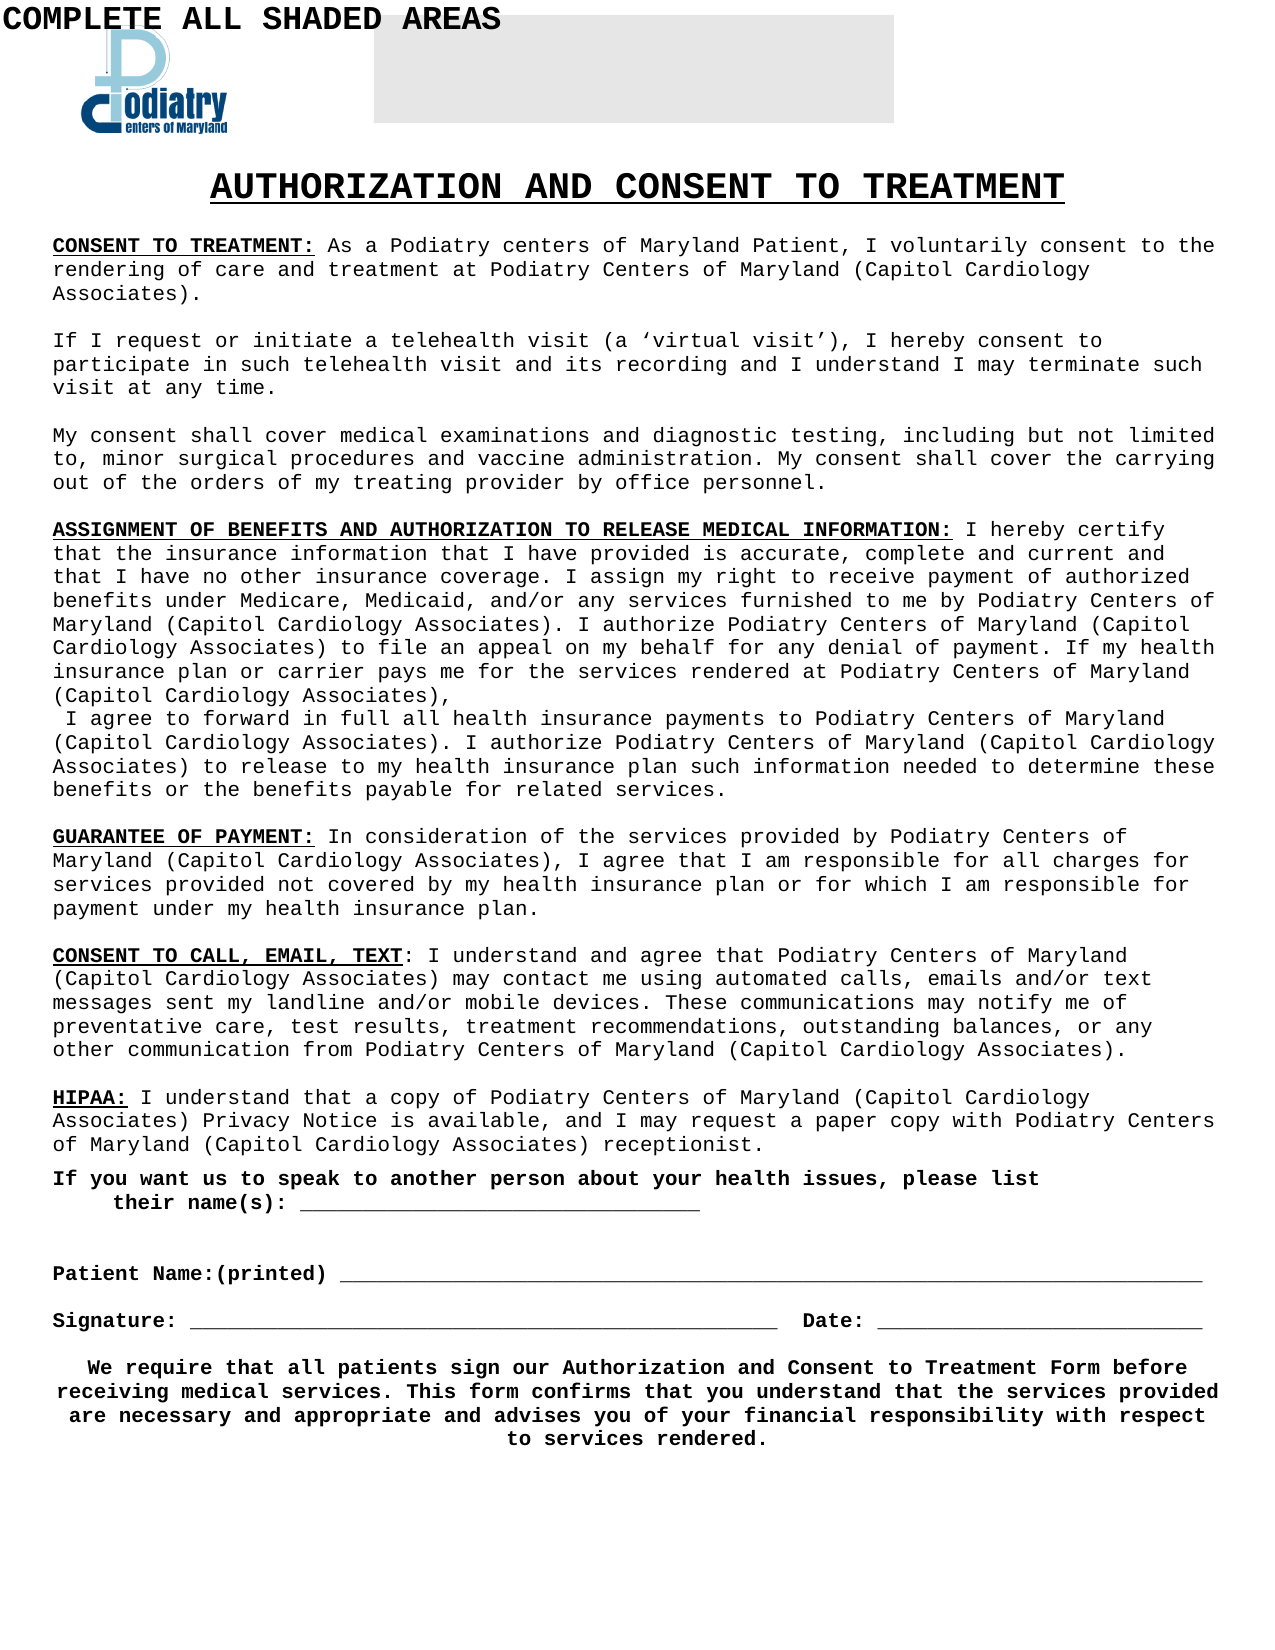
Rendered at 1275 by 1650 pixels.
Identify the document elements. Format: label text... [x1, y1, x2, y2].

text Signature: _______________________________________________ Date: __________________________ [52, 1310, 1222, 1334]
text Patient Name:(printed) _____________________________________________________________________ [52, 1263, 1222, 1286]
text I agree to forward in full all health insurance payments to Podiatry Centers of Maryland (Capitol Cardiology Associates). I authorize Podiatry Centers of Maryland (Capitol Cardiology Associates) to release to my health insurance plan such information needed to determine these benefits or the benefits payable for related services. [52, 708, 1222, 803]
picture [75, 18, 237, 143]
text My consent shall cover medical examinations and diagnostic testing, including but not limited to, minor surgical procedures and vaccine administration. My consent shall cover the carrying out of the orders of my treating provider by office personnel. [52, 424, 1222, 496]
text GUARANTEE OF PAYMENT: In consideration of the services provided by Podiatry Centers of Maryland (Capitol Cardiology Associates), I agree that I am responsible for all charges for services provided not covered by my health insurance plan or for which I am responsible for payment under my health insurance plan. [52, 827, 1222, 921]
text If I request or initiate a telehealth visit (a ‘virtual visit’), I hereby consent to participate in such telehealth visit and its recording and I understand I may terminate such visit at any time. [52, 330, 1222, 401]
text CONSENT TO TREATMENT: As a Podiatry centers of Maryland Patient, I voluntarily consent to the rendering of care and treatment at Podiatry Centers of Maryland (Capitol Cardiology Associates). [52, 235, 1222, 306]
text CONSENT TO CALL, EMAIL, TEXT: I understand and agree that Podiatry Centers of Maryland (Capitol Cardiology Associates) may contact me using automated calls, emails and/or text messages sent my landline and/or mobile devices. These communications may notify me of preventative care, test results, treatment recommendations, outstanding balances, or any other communication from Podiatry Centers of Maryland (Capitol Cardiology Associates). [52, 945, 1222, 1063]
text If you want us to speak to another person about your health issues, please list their name(s): ________________________________ [52, 1168, 1066, 1215]
text ASSIGNMENT OF BENEFITS AND AUTHORIZATION TO RELEASE MEDICAL INFORMATION: I hereby certify that the insurance information that I have provided is accurate, complete and current and that I have no other insurance coverage. I assign my right to receive payment of authorized benefits under Medicare, Medicaid, and/or any services furnished to me by Podiatry Centers of Maryland (Capitol Cardiology Associates). I authorize Podiatry Centers of Maryland (Capitol Cardiology Associates) to file an appeal on my behalf for any denial of payment. If my health insurance plan or carrier pays me for the services rendered at Podiatry Centers of Maryland (Capitol Cardiology Associates), [52, 519, 1222, 708]
text We require that all patients sign our Authorization and Consent to Treatment Form before receiving medical services. This form confirms that you understand that the services provided are necessary and appropriate and advises you of your financial responsibility with respect to services rendered. [52, 1357, 1222, 1452]
text AUTHORIZATION AND CONSENT TO TREATMENT [52, 167, 1222, 209]
text HIPAA: I understand that a copy of Podiatry Centers of Maryland (Capitol Cardiology Associates) Privacy Notice is available, and I may request a paper copy with Podiatry Centers of Maryland (Capitol Cardiology Associates) receptionist. [52, 1087, 1222, 1158]
